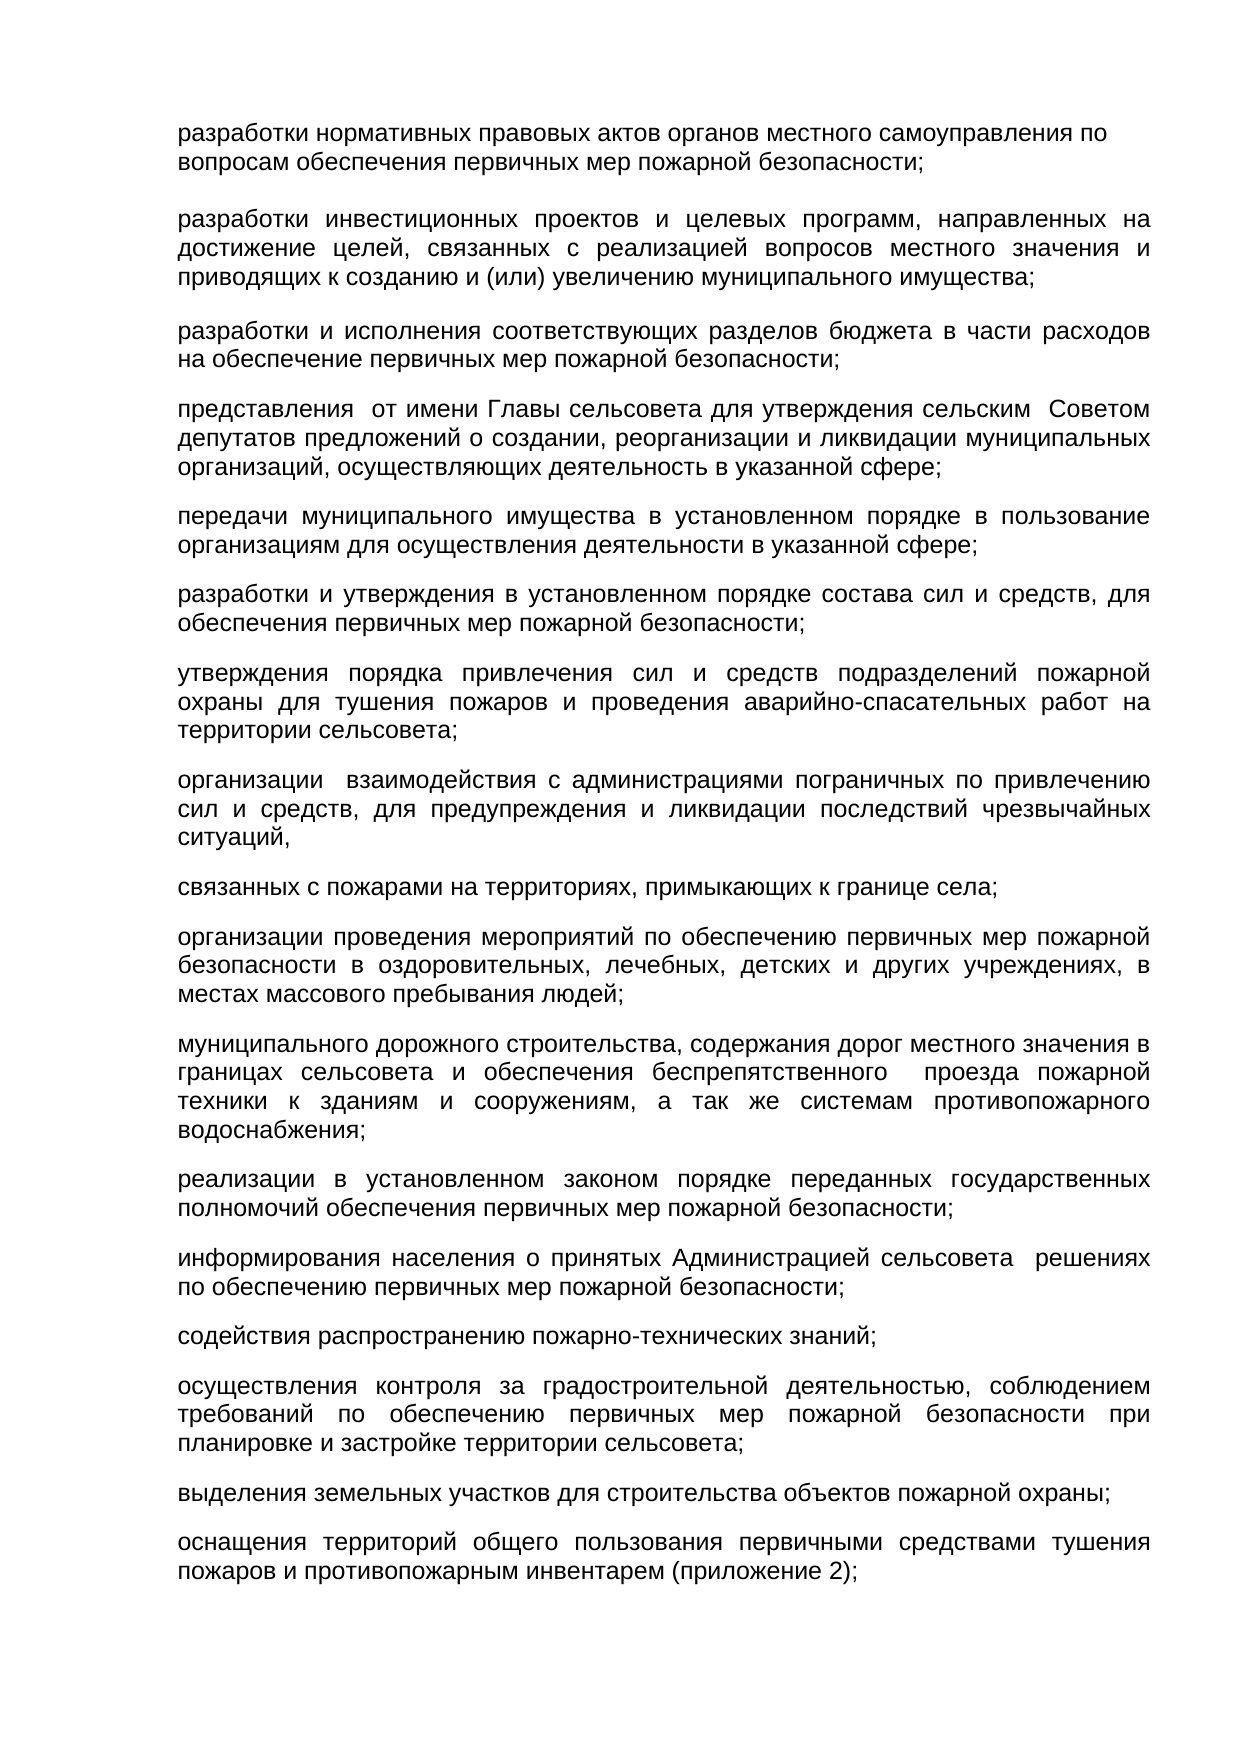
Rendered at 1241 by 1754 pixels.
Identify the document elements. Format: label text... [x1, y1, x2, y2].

text оснащения территорий общего пользования первичными средствами тушения пожаров и противопожарным инвентарем (приложение 2); [177, 1527, 1152, 1585]
text связанных с пожарами на территориях, примыкающих к границе села; [177, 872, 1152, 901]
text муниципального дорожного строительства, содержания дорог местного значения в границах сельсовета и обеспечения беспрепятственного проезда пожарной техники к зданиям и сооружениям, а так же системам противопожарного водоснабжения; [177, 1028, 1152, 1143]
text разработки и исполнения соответствующих разделов бюджета в части расходов на обеспечение первичных мер пожарной безопасности; [177, 316, 1152, 373]
text утверждения порядка привлечения сил и средств подразделений пожарной охраны для тушения пожаров и проведения аварийно-спасательных работ на территории сельсовета; [177, 658, 1152, 744]
text разработки инвестиционных проектов и целевых программ, направленных на достижение целей, связанных с реализацией вопросов местного значения и приводящих к созданию и (или) увеличению муниципального имущества; [177, 204, 1152, 291]
text содействия распространению пожарно-технических знаний; [177, 1321, 1152, 1350]
text выделения земельных участков для строительства объектов пожарной охраны; [177, 1478, 1152, 1506]
text разработки и утверждения в установленном порядке состава сил и средств, для обеспечения первичных мер пожарной безопасности; [177, 579, 1152, 637]
text организации проведения мероприятий по обеспечению первичных мер пожарной безопасности в оздоровительных, лечебных, детских и других учреждениях, в местах массового пребывания людей; [177, 921, 1152, 1008]
text представления от имени Главы сельсовета для утверждения сельским Советом депутатов предложений о создании, реорганизации и ликвидации муниципальных организаций, осуществляющих деятельность в указанной сфере; [177, 394, 1152, 480]
text разработки нормативных правовых актов органов местного самоуправления по [177, 118, 1152, 147]
text вопросам обеспечения первичных мер пожарной безопасности; [177, 147, 1152, 176]
text организации взаимодействия с администрациями пограничных по привлечению сил и средств, для предупреждения и ликвидации последствий чрезвычайных ситуаций, [177, 765, 1152, 851]
text передачи муниципального имущества в установленном порядке в пользование организациям для осуществления деятельности в указанной сфере; [177, 501, 1152, 558]
text осуществления контроля за градостроительной деятельностью, соблюдением требований по обеспечению первичных мер пожарной безопасности при планировке и застройке территории сельсовета; [177, 1371, 1152, 1457]
text реализации в установленном законом порядке переданных государственных полномочий обеспечения первичных мер пожарной безопасности; [177, 1164, 1152, 1222]
text информирования населения о принятых Администрацией сельсовета решениях по обеспечению первичных мер пожарной безопасности; [177, 1243, 1152, 1300]
